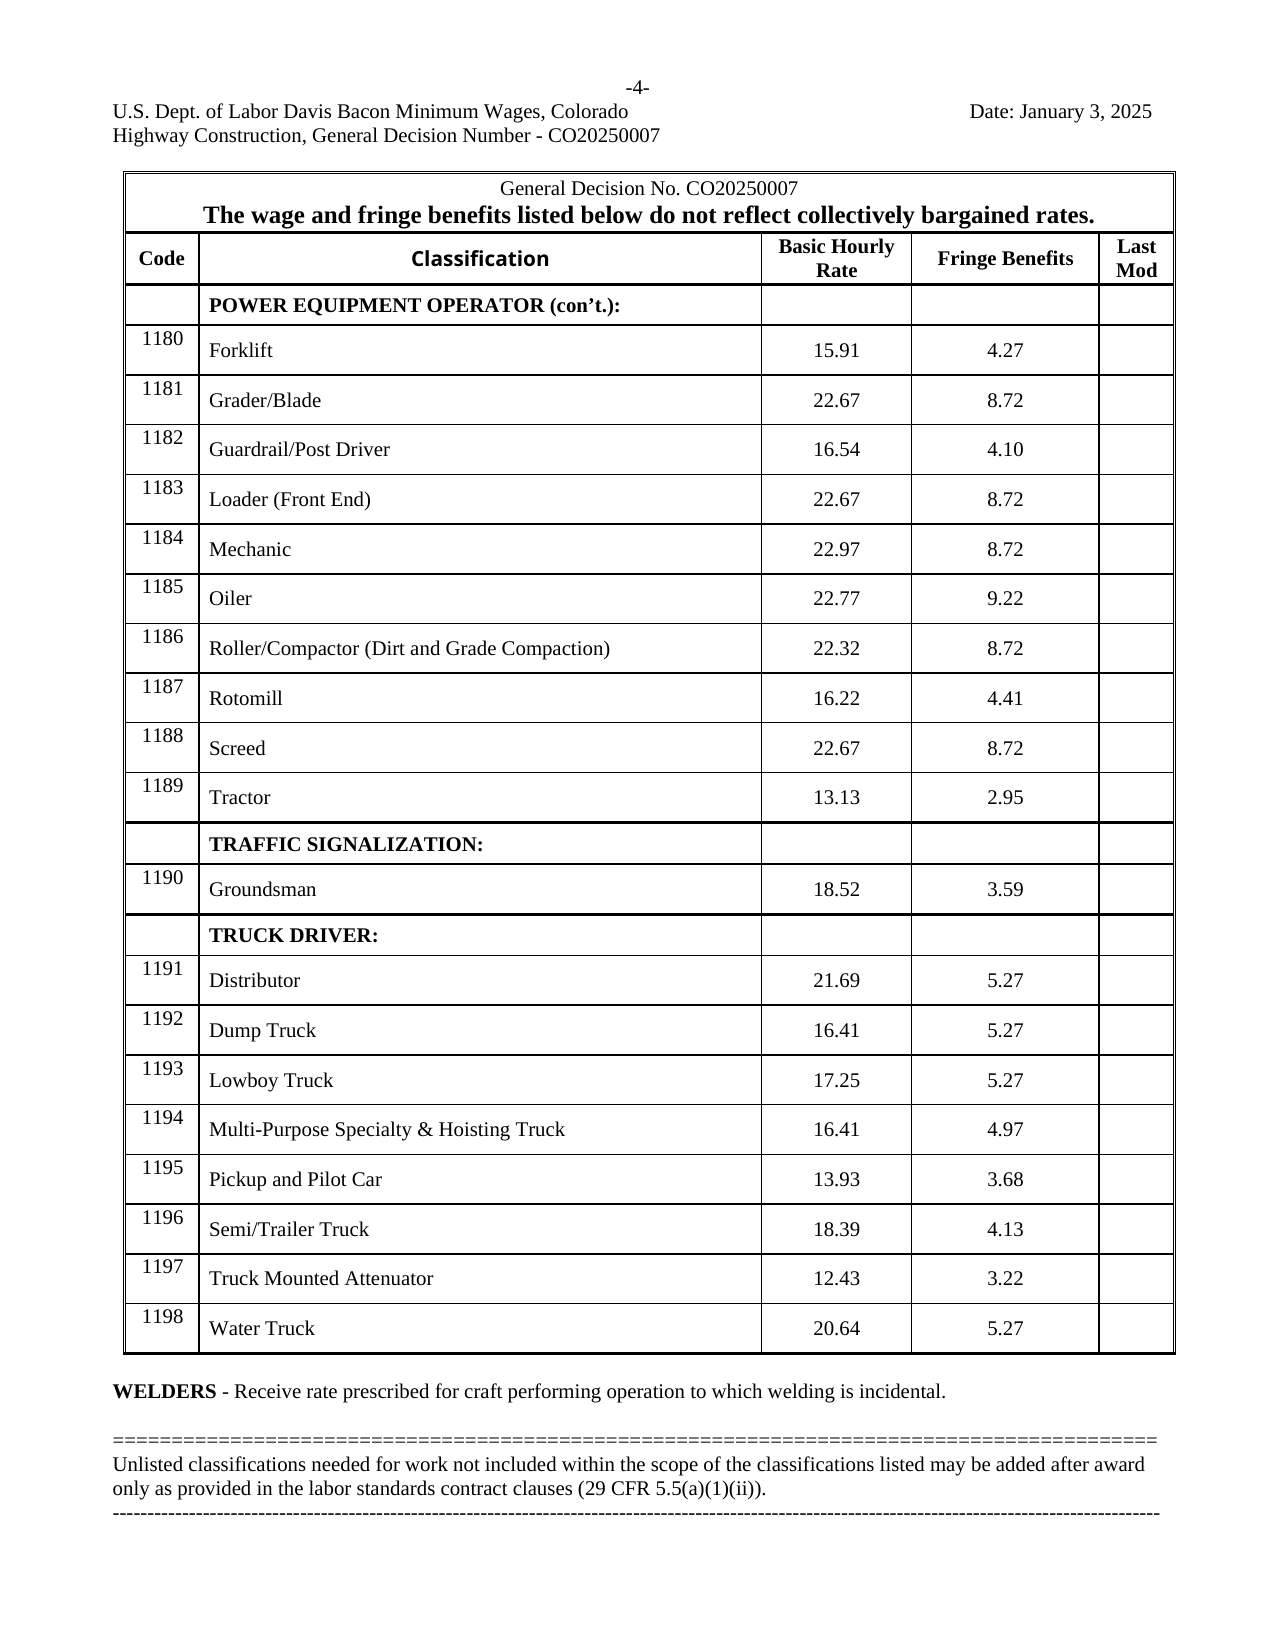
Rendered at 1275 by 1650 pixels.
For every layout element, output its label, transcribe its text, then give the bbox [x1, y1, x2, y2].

table_cell Groundsman [200, 865, 761, 913]
table_cell 3.68 [912, 1155, 1098, 1203]
table_cell [1100, 1056, 1173, 1104]
table_cell 17.25 [762, 1056, 911, 1104]
table_cell Screed [200, 723, 761, 772]
table_cell [126, 475, 198, 523]
table_cell 22.77 [762, 575, 911, 622]
text Unlisted classifications needed for work not included within the scope of the classifications listed may be added after award only as provided in the labor standards contract clauses (29 CFR 5.5(a)(1)(ii)). [112, 1452, 1162, 1500]
table_cell [1100, 916, 1173, 955]
table_cell [762, 286, 911, 324]
table_cell [1100, 865, 1173, 913]
table_cell 3.22 [912, 1255, 1098, 1302]
table_cell [1100, 773, 1173, 821]
table_cell Truck Mounted Attenuator [200, 1255, 761, 1302]
table_cell 4.10 [912, 425, 1098, 473]
table_cell Classification [200, 234, 761, 282]
table_cell [1100, 1304, 1173, 1352]
table_cell [1100, 674, 1173, 722]
table_cell 22.97 [762, 525, 911, 573]
table_cell 9.22 [912, 575, 1098, 622]
table_cell 12.43 [762, 1255, 911, 1302]
table_cell [912, 824, 1098, 863]
table_cell [126, 824, 198, 863]
table_cell [126, 1155, 198, 1203]
table_cell [126, 525, 198, 573]
table_header General Decision No. CO20250007 The wage and fringe benefits listed below do not reflect collectively bargained rates. [126, 174, 1173, 231]
table_cell 8.72 [912, 376, 1098, 424]
table_cell Tractor [200, 773, 761, 821]
table_cell [912, 916, 1098, 955]
table_cell [1100, 824, 1173, 863]
table_cell [126, 326, 198, 374]
table_cell 5.27 [912, 1304, 1098, 1352]
table_cell 4.41 [912, 674, 1098, 722]
table_cell [1100, 575, 1173, 622]
table_cell 4.27 [912, 326, 1098, 374]
table_cell [126, 624, 198, 672]
table_cell [1100, 1105, 1173, 1153]
table_cell 4.13 [912, 1205, 1098, 1253]
table_cell 8.72 [912, 525, 1098, 573]
table_cell 22.67 [762, 376, 911, 424]
table_cell Distributor [200, 956, 761, 1004]
table_cell [762, 916, 911, 955]
table_cell [126, 1304, 198, 1352]
table_cell [126, 1006, 198, 1054]
table_cell 22.67 [762, 475, 911, 523]
table_cell 5.27 [912, 956, 1098, 1004]
table_cell 4.97 [912, 1105, 1098, 1153]
table_cell 16.22 [762, 674, 911, 722]
table_cell 15.91 [762, 326, 911, 374]
table_cell 5.27 [912, 1006, 1098, 1054]
table_cell Lowboy Truck [200, 1056, 761, 1104]
table_cell [1100, 624, 1173, 672]
table_cell 8.72 [912, 475, 1098, 523]
table_cell 5.27 [912, 1056, 1098, 1104]
table_cell [126, 1056, 198, 1104]
table_cell Code [126, 234, 198, 282]
table_cell [1100, 286, 1173, 324]
table_cell Semi/Trailer Truck [200, 1205, 761, 1253]
table_cell 20.64 [762, 1304, 911, 1352]
table_cell [1100, 1155, 1173, 1203]
table_cell 22.67 [762, 723, 911, 772]
table_cell [126, 773, 198, 821]
table_cell TRUCK DRIVER: [200, 916, 761, 955]
table_cell 18.52 [762, 865, 911, 913]
table_cell [126, 956, 198, 1004]
table_cell [126, 723, 198, 772]
table_cell [126, 286, 198, 324]
table_cell [126, 1205, 198, 1253]
table_cell 8.72 [912, 624, 1098, 672]
table_cell Grader/Blade [200, 376, 761, 424]
table_cell Water Truck [200, 1304, 761, 1352]
table_cell 2.95 [912, 773, 1098, 821]
table_cell [1100, 425, 1173, 473]
table_cell 8.72 [912, 723, 1098, 772]
table_cell 18.39 [762, 1205, 911, 1253]
table_cell POWER EQUIPMENT OPERATOR (con’t.): [200, 286, 761, 324]
table_cell [126, 674, 198, 722]
table_cell Loader (Front End) [200, 475, 761, 523]
table_cell Forklift [200, 326, 761, 374]
table_cell [1100, 326, 1173, 374]
table_cell Rotomill [200, 674, 761, 722]
table_cell Last Mod [1100, 234, 1173, 282]
text WELDERS - Receive rate prescribed for craft performing operation to which welding is incidental. [112, 1379, 1162, 1403]
table_cell 21.69 [762, 956, 911, 1004]
table_cell [1100, 475, 1173, 523]
text ========================================================================================= [112, 1427, 1162, 1452]
table_cell [126, 1255, 198, 1302]
table_cell Basic Hourly Rate [762, 234, 911, 282]
table_cell 16.54 [762, 425, 911, 473]
table_cell 13.93 [762, 1155, 911, 1203]
table_cell [912, 286, 1098, 324]
table_cell [126, 1105, 198, 1153]
table_cell Dump Truck [200, 1006, 761, 1054]
table_cell Mechanic [200, 525, 761, 573]
table_cell [1100, 723, 1173, 772]
table_cell 16.41 [762, 1006, 911, 1054]
table_cell 13.13 [762, 773, 911, 821]
table_cell TRAFFIC SIGNALIZATION: [200, 824, 761, 863]
table_cell [762, 824, 911, 863]
table_cell Pickup and Pilot Car [200, 1155, 761, 1203]
table_cell [126, 916, 198, 955]
table_cell [126, 575, 198, 622]
table_cell Fringe Benefits [912, 234, 1098, 282]
table_cell [1100, 1006, 1173, 1054]
table_cell [1100, 376, 1173, 424]
table_cell Guardrail/Post Driver [200, 425, 761, 473]
table_cell [126, 425, 198, 473]
table_cell [126, 865, 198, 913]
table_cell [1100, 956, 1173, 1004]
table_cell 22.32 [762, 624, 911, 672]
table_cell [126, 376, 198, 424]
table_cell [1100, 525, 1173, 573]
table_cell Oiler [200, 575, 761, 622]
table_cell [1100, 1255, 1173, 1302]
table_cell [1100, 1205, 1173, 1253]
table_cell 16.41 [762, 1105, 911, 1153]
table_cell 3.59 [912, 865, 1098, 913]
table_cell Roller/Compactor (Dirt and Grade Compaction) [200, 624, 761, 672]
table_cell Multi-Purpose Specialty & Hoisting Truck [200, 1105, 761, 1153]
